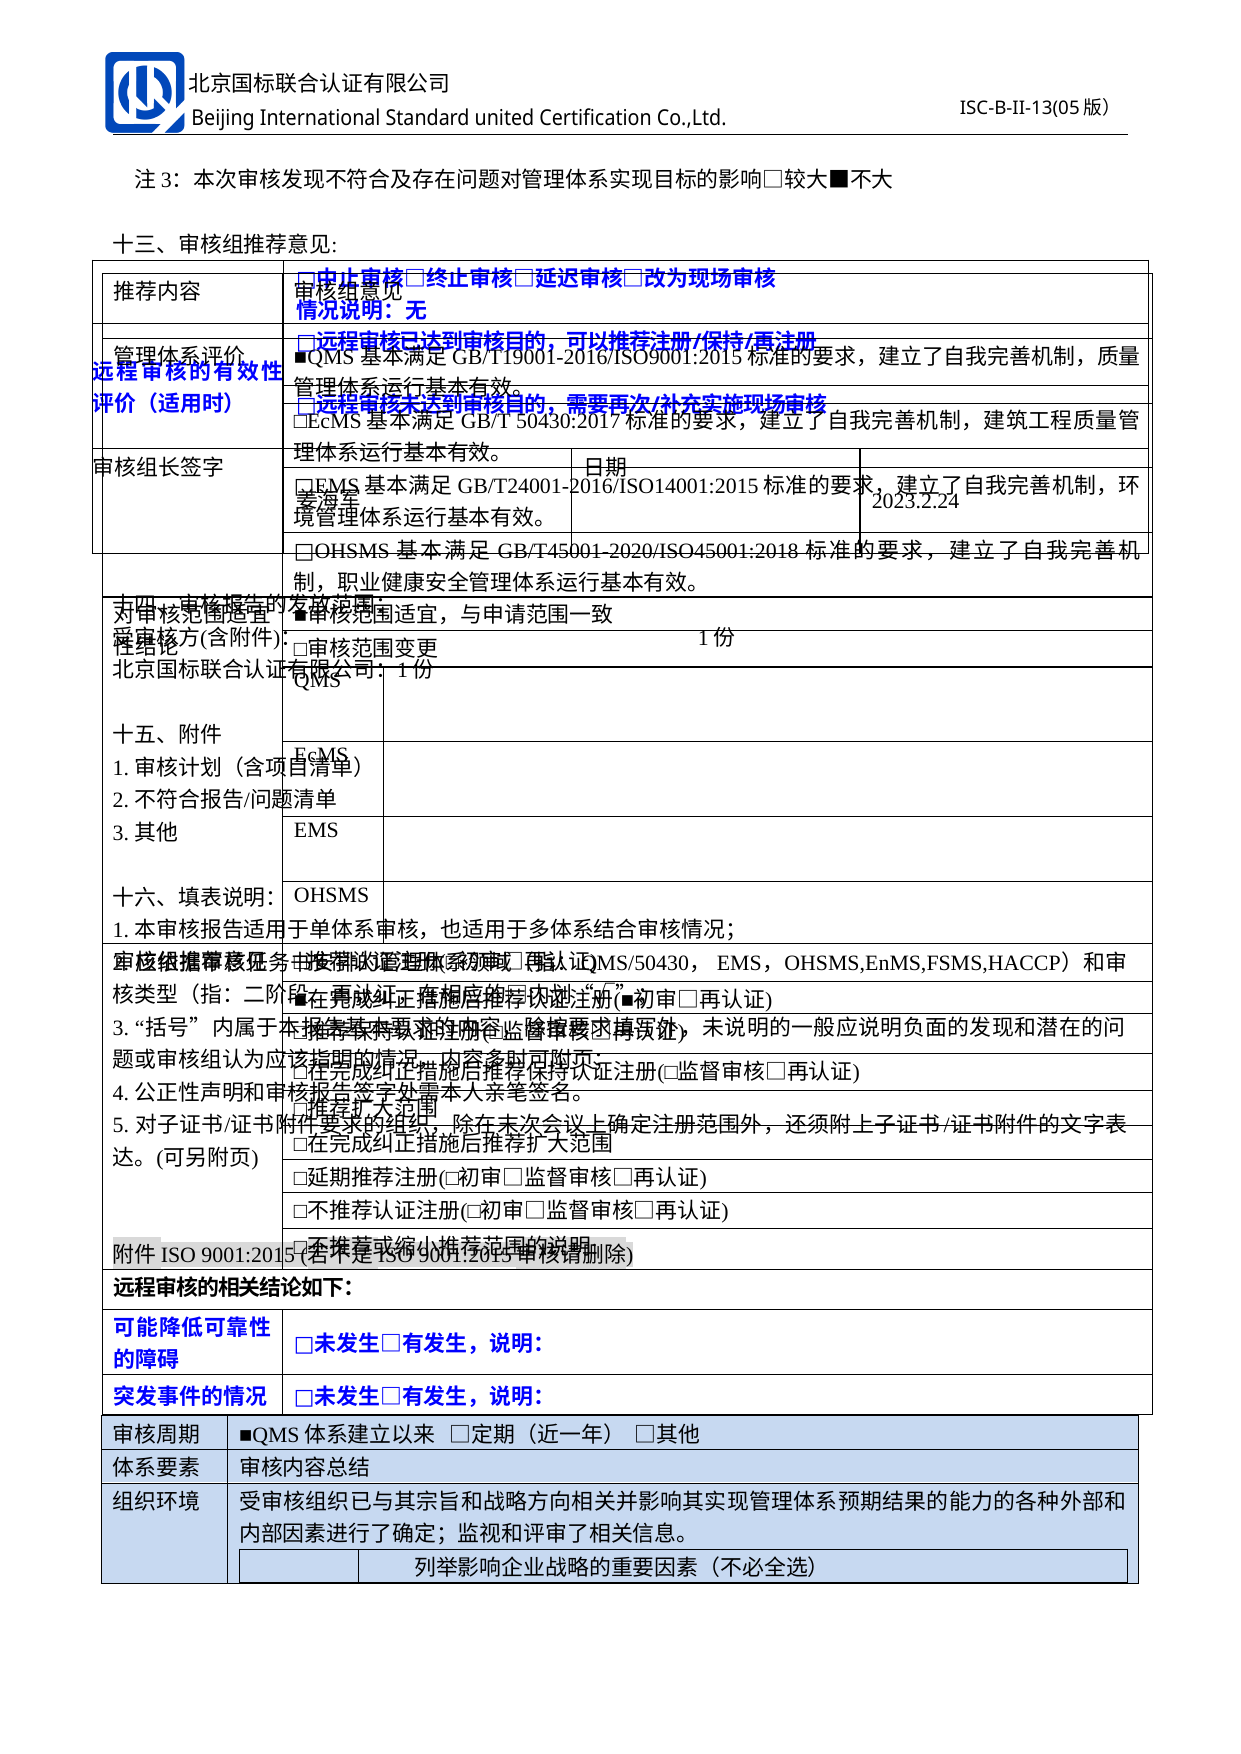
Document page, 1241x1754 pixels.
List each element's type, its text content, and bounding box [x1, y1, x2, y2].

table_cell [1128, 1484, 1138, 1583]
table_header 审核组意见 [283, 274, 1152, 338]
table_cell 管理体系评价 [103, 339, 282, 596]
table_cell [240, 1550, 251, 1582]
table_cell ■在完成纠正措施后推荐认证注册(■初审□再认证) [283, 982, 1152, 1013]
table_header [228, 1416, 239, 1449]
text 十三、审核组推荐意见: [112, 227, 1128, 259]
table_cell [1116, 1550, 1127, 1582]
table_cell EcMS [283, 742, 383, 816]
table_cell 对审核范围适宜性结论 [103, 598, 282, 943]
table_cell □在完成纠正措施后推荐扩大范围 [283, 1126, 1152, 1159]
table_cell □EMS基本满足GB/T24001-2016/ISO14001:2015标准的要求，建立了自我完善机制，环境管理体系运行基本有效。 [283, 468, 1152, 532]
table_cell 审核组推荐意见 [103, 944, 282, 1269]
text 注3：本次审核发现不符合及存在问题对管理体系实现目标的影响□较大■不大 [112, 162, 1128, 194]
table_cell [384, 742, 1152, 816]
table_cell 可能降低可靠性的障碍 [103, 1310, 282, 1374]
table_cell □未发生□有发生，说明： [283, 1310, 1152, 1374]
table_cell 远程审核的相关结论如下： [103, 1270, 1152, 1309]
table_cell □不推荐认证注册(□初审□监督审核□再认证) [283, 1193, 1152, 1228]
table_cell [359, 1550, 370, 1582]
table_cell □推荐保持认证注册(□监督审核□再认证) [283, 1014, 1152, 1053]
table_cell OHSMS [283, 882, 383, 943]
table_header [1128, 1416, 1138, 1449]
table_cell QMS [283, 668, 383, 741]
table_cell [384, 668, 1152, 741]
table_cell □审核范围变更 [283, 631, 1152, 666]
table_cell □OHSMS基本满足GB/T45001-2020/ISO45001:2018标准的要求，建立了自我完善机制，职业健康安全管理体系运行基本有效。 [283, 533, 1152, 596]
table_cell □未发生□有发生，说明： [283, 1375, 1152, 1414]
table_cell [384, 882, 1152, 943]
table_cell □EcMS基本满足GB/T 50430:2017标准的要求，建立了自我完善机制，建筑工程质量管理体系运行基本有效。 [283, 404, 1152, 467]
table_cell □延期推荐注册(□初审□监督审核□再认证) [283, 1160, 1152, 1192]
table_cell 突发事件的情况 [103, 1375, 282, 1414]
table_cell 组织环境 [102, 1484, 227, 1583]
table_cell □不推荐或缩小推荐范围的说明: [283, 1229, 1152, 1269]
table_cell [384, 817, 1152, 881]
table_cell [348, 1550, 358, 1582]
table_cell □推荐认证注册(□初审□再认证) [283, 944, 1152, 981]
table_header 突发事件的处置措施 [93, 261, 283, 322]
table_cell □在完成纠正措施后推荐保持认证注册(□监督审核□再认证) [283, 1054, 1152, 1090]
picture [105, 52, 185, 133]
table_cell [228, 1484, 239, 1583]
table_cell ■QMS 基本满足GB/T19001-2016/ISO9001:2015标准的要求，建立了自我完善机制，质量管理体系运行基本有效。 [283, 339, 1152, 402]
table_cell □推荐扩大范围 [283, 1091, 1152, 1125]
table_header 推荐内容 [103, 274, 282, 338]
table_cell ■审核范围适宜，与申请范围一致 [283, 598, 1152, 630]
table_cell EMS [283, 817, 383, 881]
